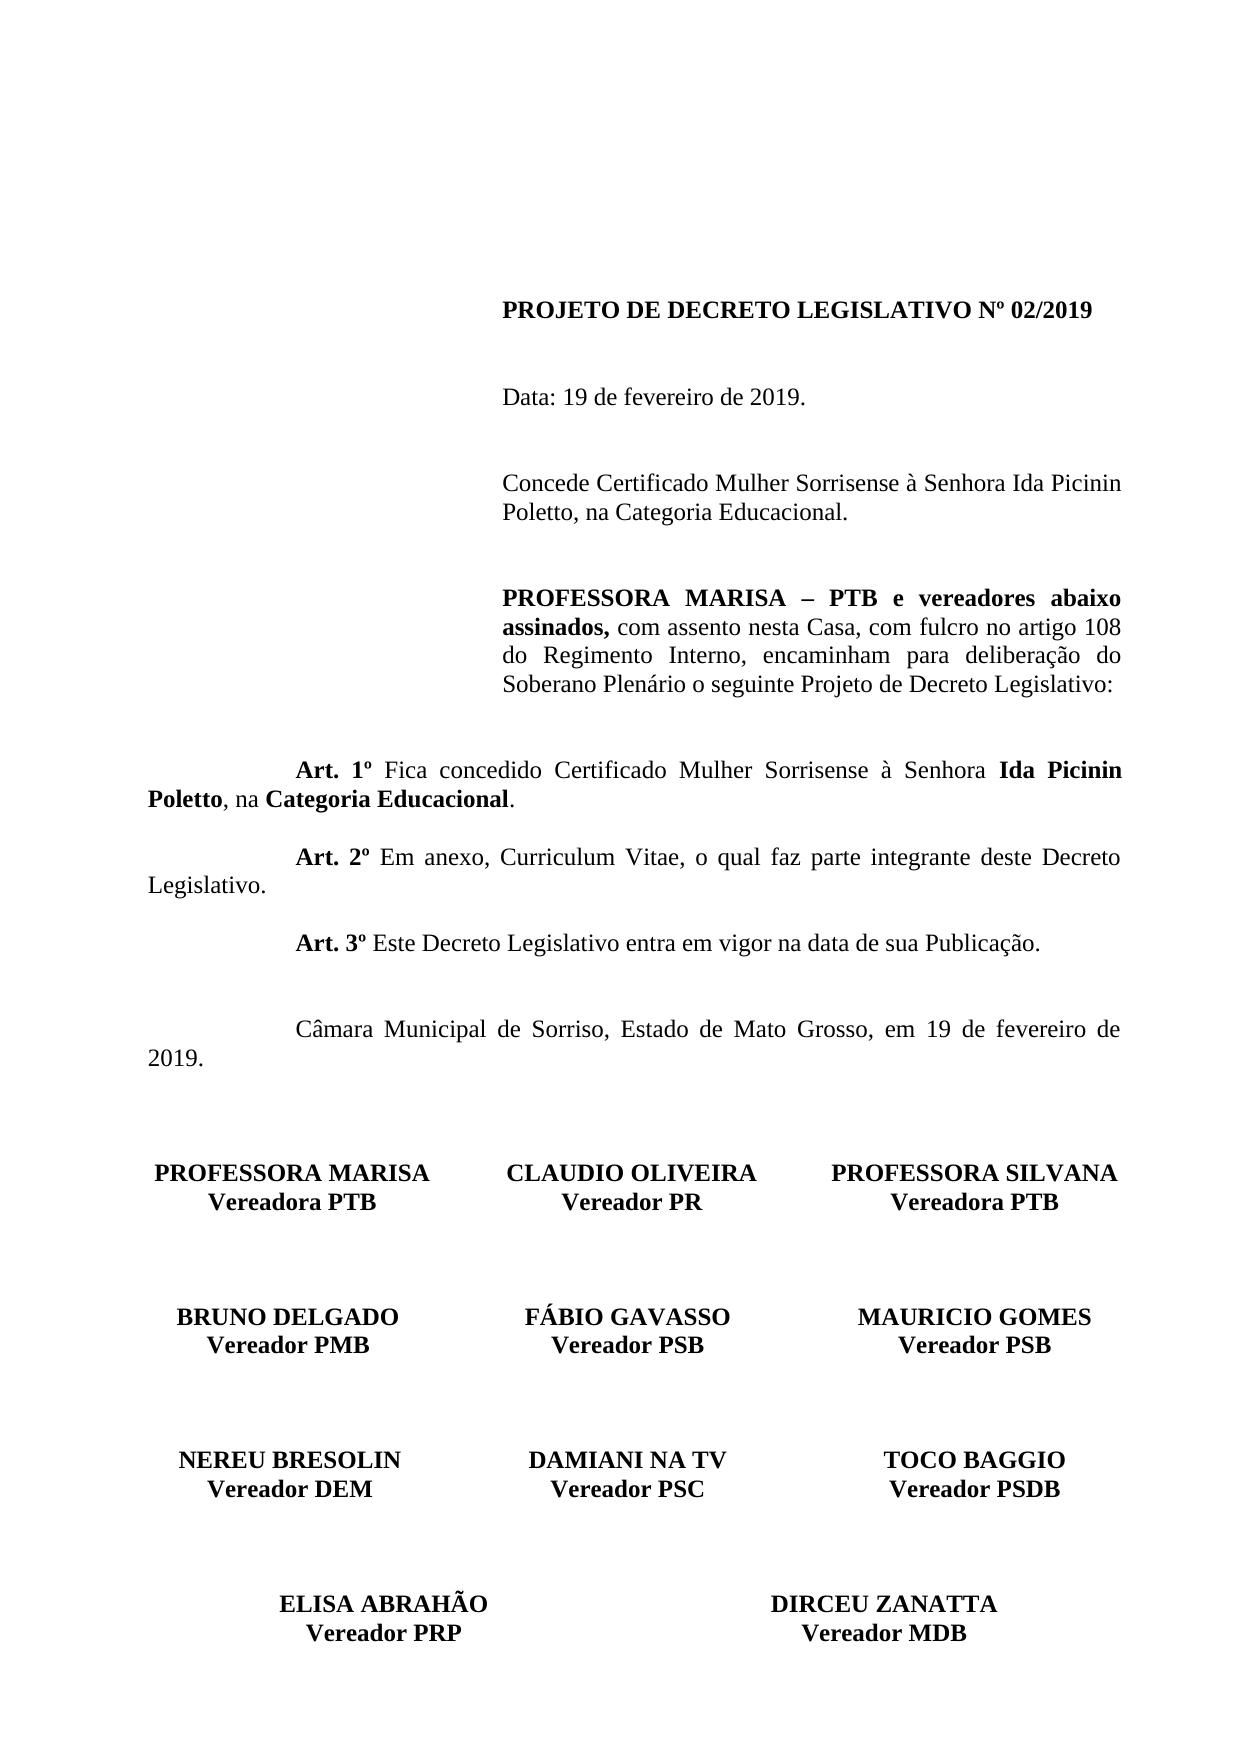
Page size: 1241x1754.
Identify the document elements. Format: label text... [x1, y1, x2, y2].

table_header PROFESSORA SILVANA Vereadora PTB [816, 1158, 1133, 1215]
table_header CLAUDIO OLIVEIRA Vereador PR [447, 1158, 816, 1215]
table_header FÁBIO GAVASSO Vereador PSB [443, 1302, 812, 1359]
table_header MAURICIO GOMES Vereador PSB [812, 1302, 1137, 1359]
table_header TOCO BAGGIO Vereador PSDB [812, 1445, 1137, 1503]
table_header ELISA ABRAHÃO Vereador PRP [136, 1589, 631, 1647]
table_header BRUNO DELGADO Vereador PMB [133, 1302, 443, 1359]
text Concede Certificado Mulher Sorrisense à Senhora Ida Picinin Poletto, na Categoria Educacional. [502, 468, 1122, 525]
table_header NEREU BRESOLIN Vereador DEM [136, 1445, 443, 1503]
table_header DIRCEU ZANATTA Vereador MDB [631, 1589, 1137, 1647]
text Art. 2º Em anexo, Curriculum Vitae, o qual faz parte integrante deste Decreto Legislativo. [148, 842, 1122, 899]
text Data: 19 de fevereiro de 2019. [502, 382, 1122, 410]
table_header PROFESSORA MARISA Vereadora PTB [137, 1158, 447, 1215]
text Câmara Municipal de Sorriso, Estado de Mato Grosso, em 19 de fevereiro de 2019. [148, 1014, 1122, 1072]
text Art. 3º Este Decreto Legislativo entra em vigor na data de sua Publicação. [148, 928, 1122, 957]
table_header DAMIANI NA TV Vereador PSC [443, 1445, 812, 1503]
text Art. 1º Fica concedido Certificado Mulher Sorrisense à Senhora Ida Picinin Poletto, na Categoria Educacional. [148, 755, 1122, 813]
text PROFESSORA MARISA – PTB e vereadores abaixo assinados, com assento nesta Casa, com fulcro no artigo 108 do Regimento Interno, encaminham para deliberação do Soberano Plenário o seguinte Projeto de Decreto Legislativo: [502, 583, 1122, 698]
title PROJETO DE DECRETO LEGISLATIVO Nº 02/2019 [502, 295, 1122, 324]
